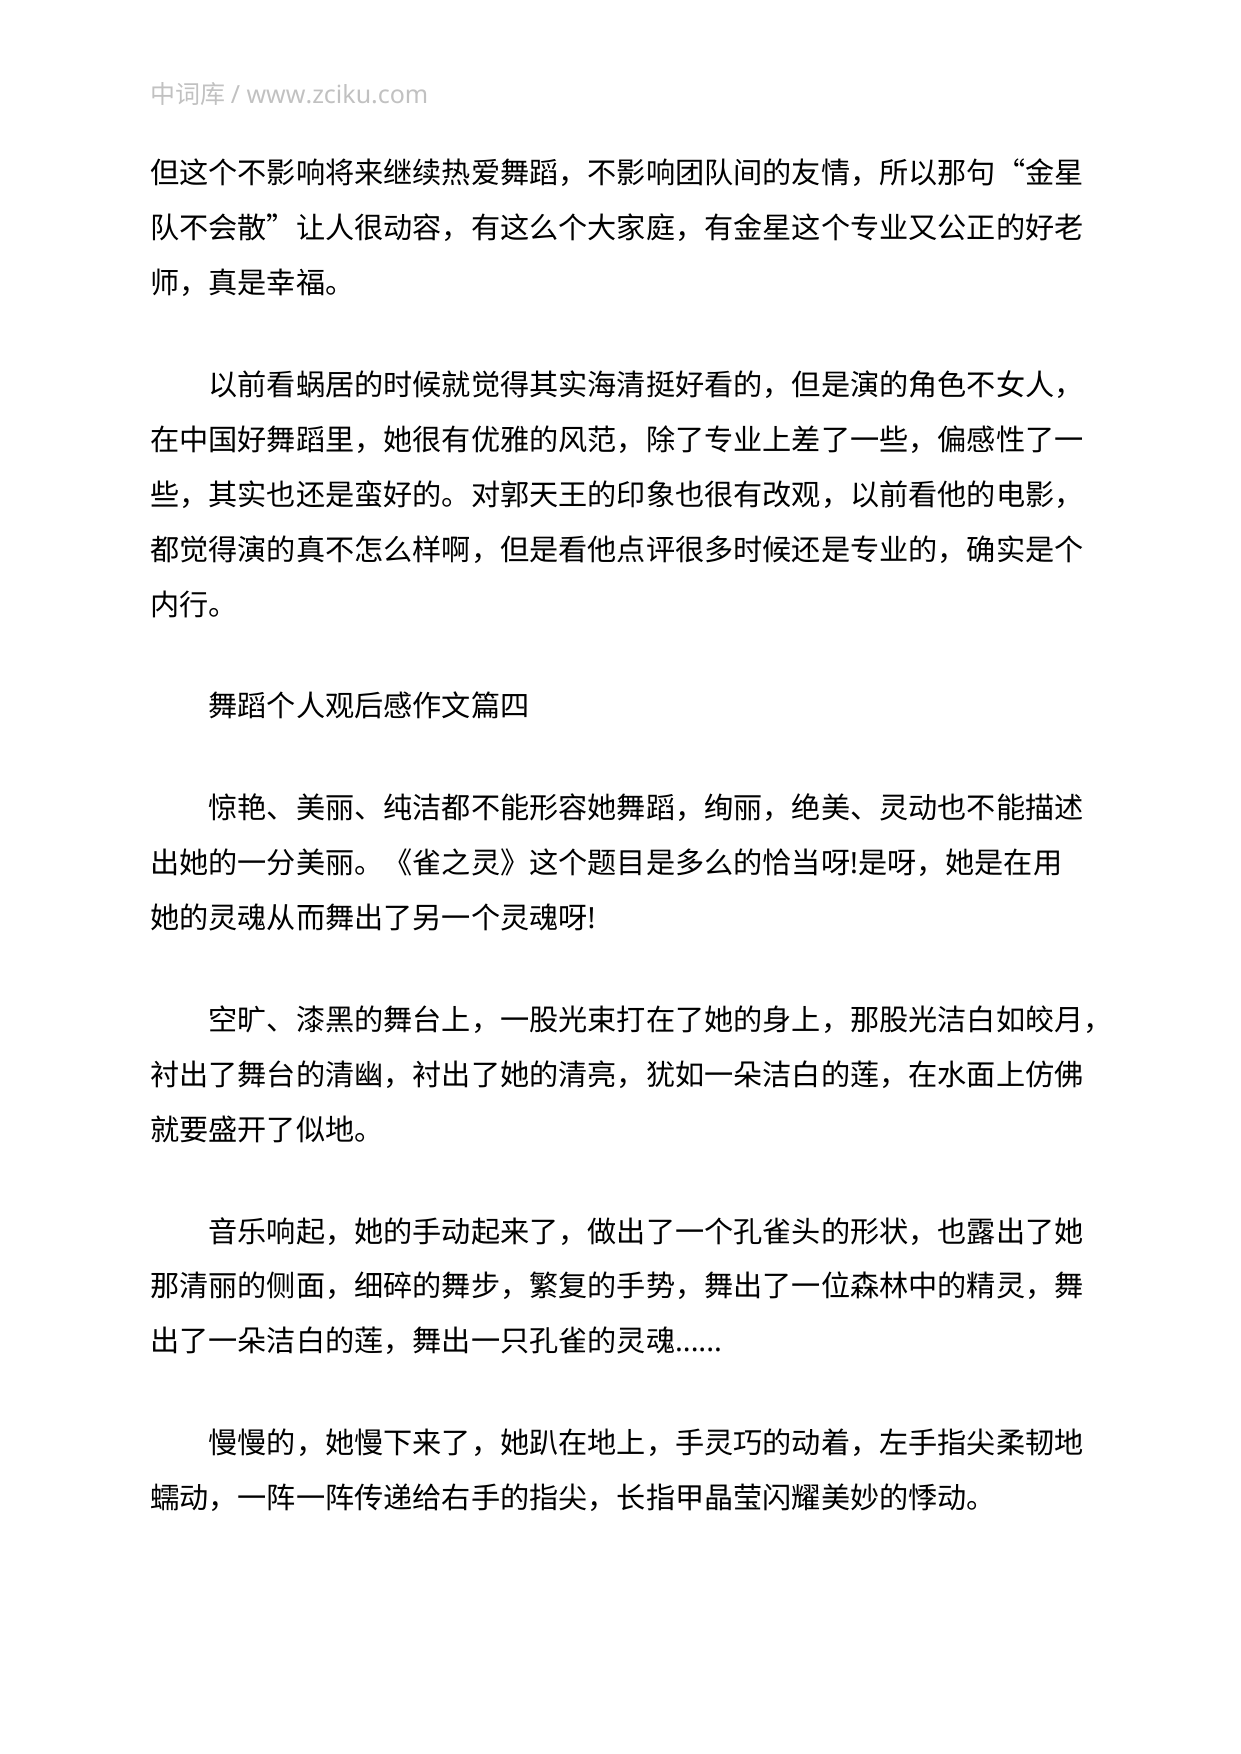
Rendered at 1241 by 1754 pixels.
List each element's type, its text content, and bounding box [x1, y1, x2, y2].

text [150, 150, 1090, 302]
text 惊艳、美丽、纯洁都不能形容她舞蹈，绚丽，绝美、灵动也不能描述出她的一分美丽。《雀之灵》这个题目是多么的恰当呀!是呀，她是在用她的灵魂从而舞出了另一个灵魂呀! [150, 785, 1090, 937]
text 舞蹈个人观后感作文篇四 [150, 683, 1090, 725]
text 音乐响起，她的手动起来了，做出了一个孔雀头的形状，也露出了她那清丽的侧面，细碎的舞步，繁复的手势，舞出了一位森林中的精灵，舞出了一朵洁白的莲，舞出一只孔雀的灵魂...... [150, 1208, 1090, 1360]
text 慢慢的，她慢下来了，她趴在地上，手灵巧的动着，左手指尖柔韧地蠕动，一阵一阵传递给右手的指尖，长指甲晶莹闪耀美妙的悸动。 [150, 1420, 1090, 1517]
text 空旷、漆黑的舞台上，一股光束打在了她的身上，那股光洁白如皎月，衬出了舞台的清幽，衬出了她的清亮，犹如一朵洁白的莲，在水面上仿佛就要盛开了似地。 [150, 997, 1090, 1149]
text 以前看蜗居的时候就觉得其实海清挺好看的，但是演的角色不女人，在中国好舞蹈里，她很有优雅的风范，除了专业上差了一些，偏感性了一些，其实也还是蛮好的。对郭天王的印象也很有改观，以前看他的电影，都觉得演的真不怎么样啊，但是看他点评很多时候还是专业的，确实是个内行。 [150, 362, 1090, 623]
